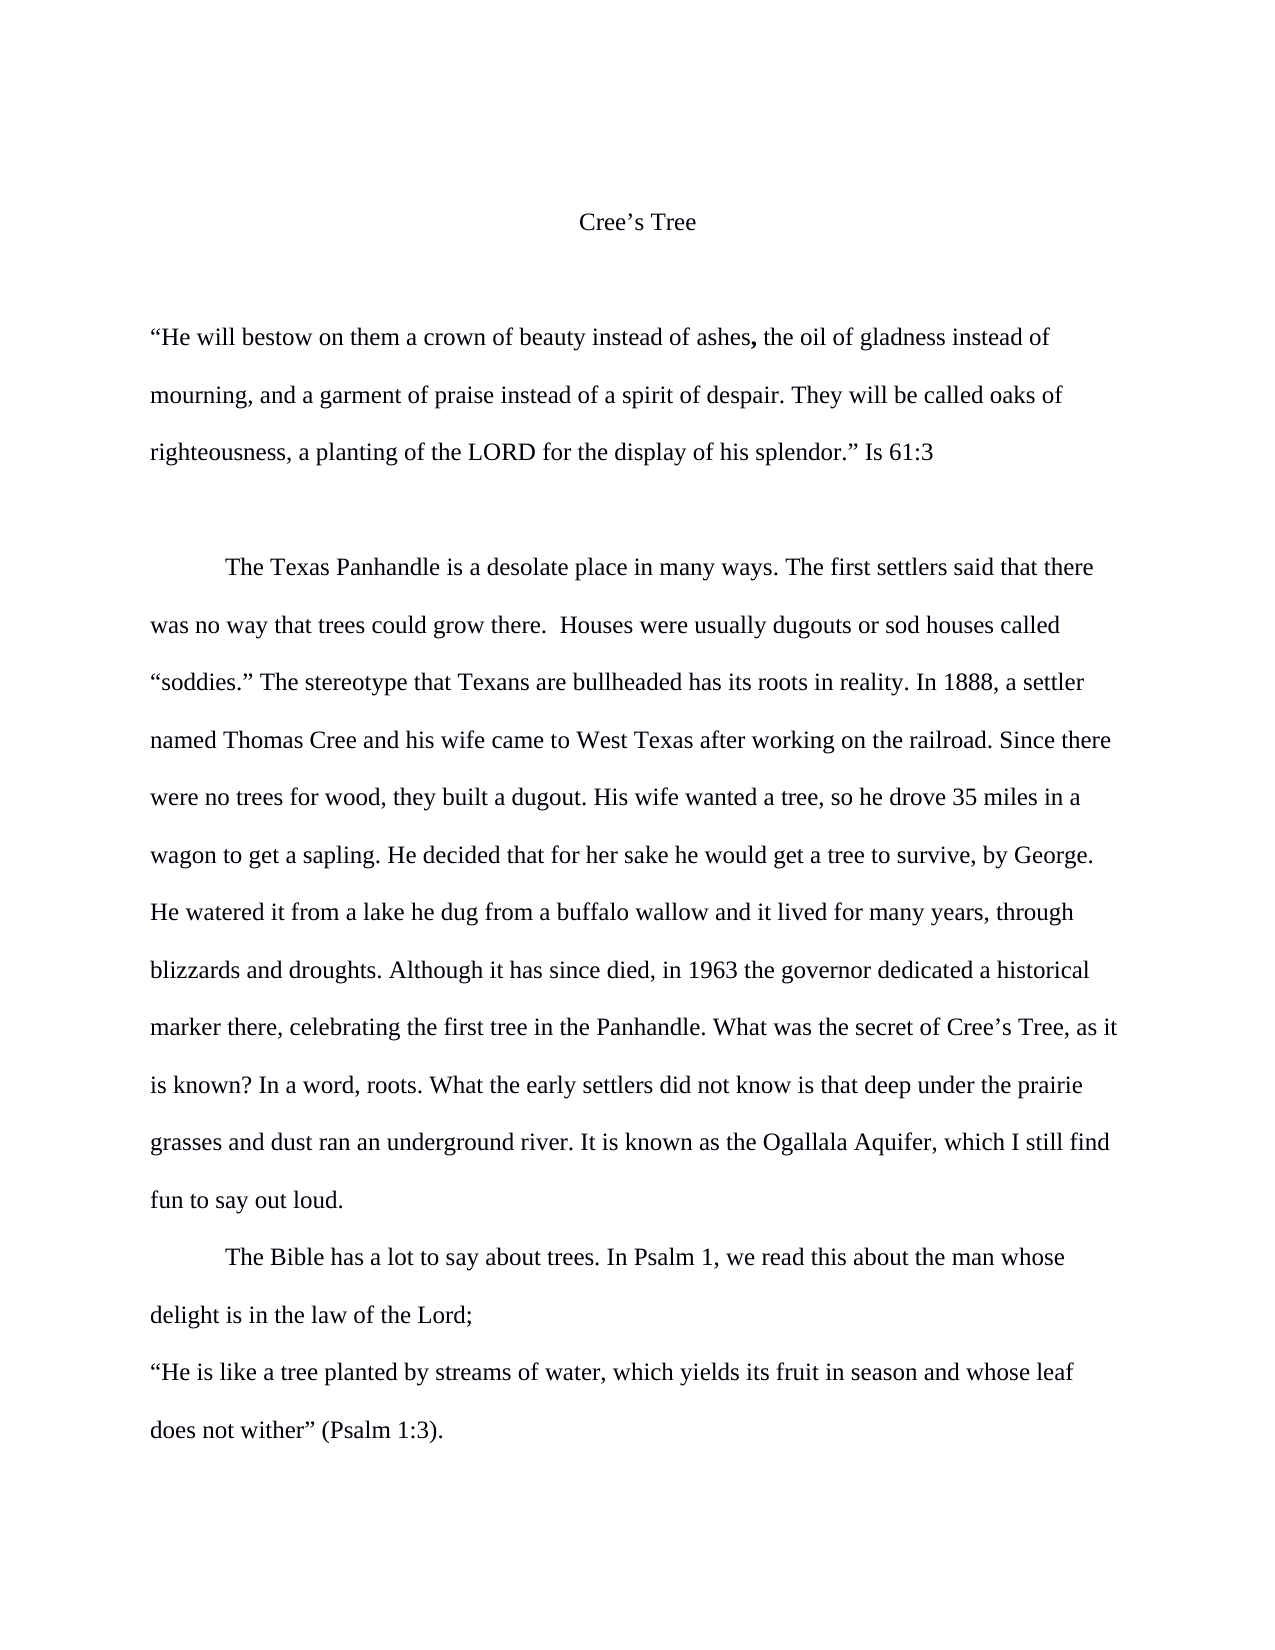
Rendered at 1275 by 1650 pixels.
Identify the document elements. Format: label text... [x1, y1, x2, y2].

text Cree’s Tree [150, 207, 1125, 236]
text The Bible has a lot to say about trees. In Psalm 1, we read this about the man whose delight is in the law of the Lord; [150, 1242, 1125, 1329]
text “He will bestow on them a crown of beauty instead of ashes, the oil of gladness instead of mourning, and a garment of praise instead of a spirit of despair. They will be called oaks of righteousness, a planting of the LORD for the display of his splendor.” Is 61:3 [150, 322, 1125, 466]
text The Texas Panhandle is a desolate place in many ways. The first settlers said that there was no way that trees could grow there. Houses were usually dugouts or sod houses called “soddies.” The stereotype that Texans are bullheaded has its roots in reality. In 1888, a settler named Thomas Cree and his wife came to West Texas after working on the railroad. Since there were no trees for wood, they built a dugout. His wife wanted a tree, so he drove 35 miles in a wagon to get a sapling. He decided that for her sake he would get a tree to survive, by George. He watered it from a lake he dug from a buffalo wallow and it lived for many years, through blizzards and droughts. Although it has since died, in 1963 the governor dedicated a historical marker there, celebrating the first tree in the Panhandle. What was the secret of Cree’s Tree, as it is known? In a word, roots. What the early settlers did not know is that deep under the prairie grasses and dust ran an underground river. It is known as the Ogallala Aquifer, which I still find fun to say out loud. [150, 552, 1125, 1214]
text “He is like a tree planted by streams of water, which yields its fruit in season and whose leaf does not wither” (Psalm 1:3). [150, 1357, 1125, 1444]
